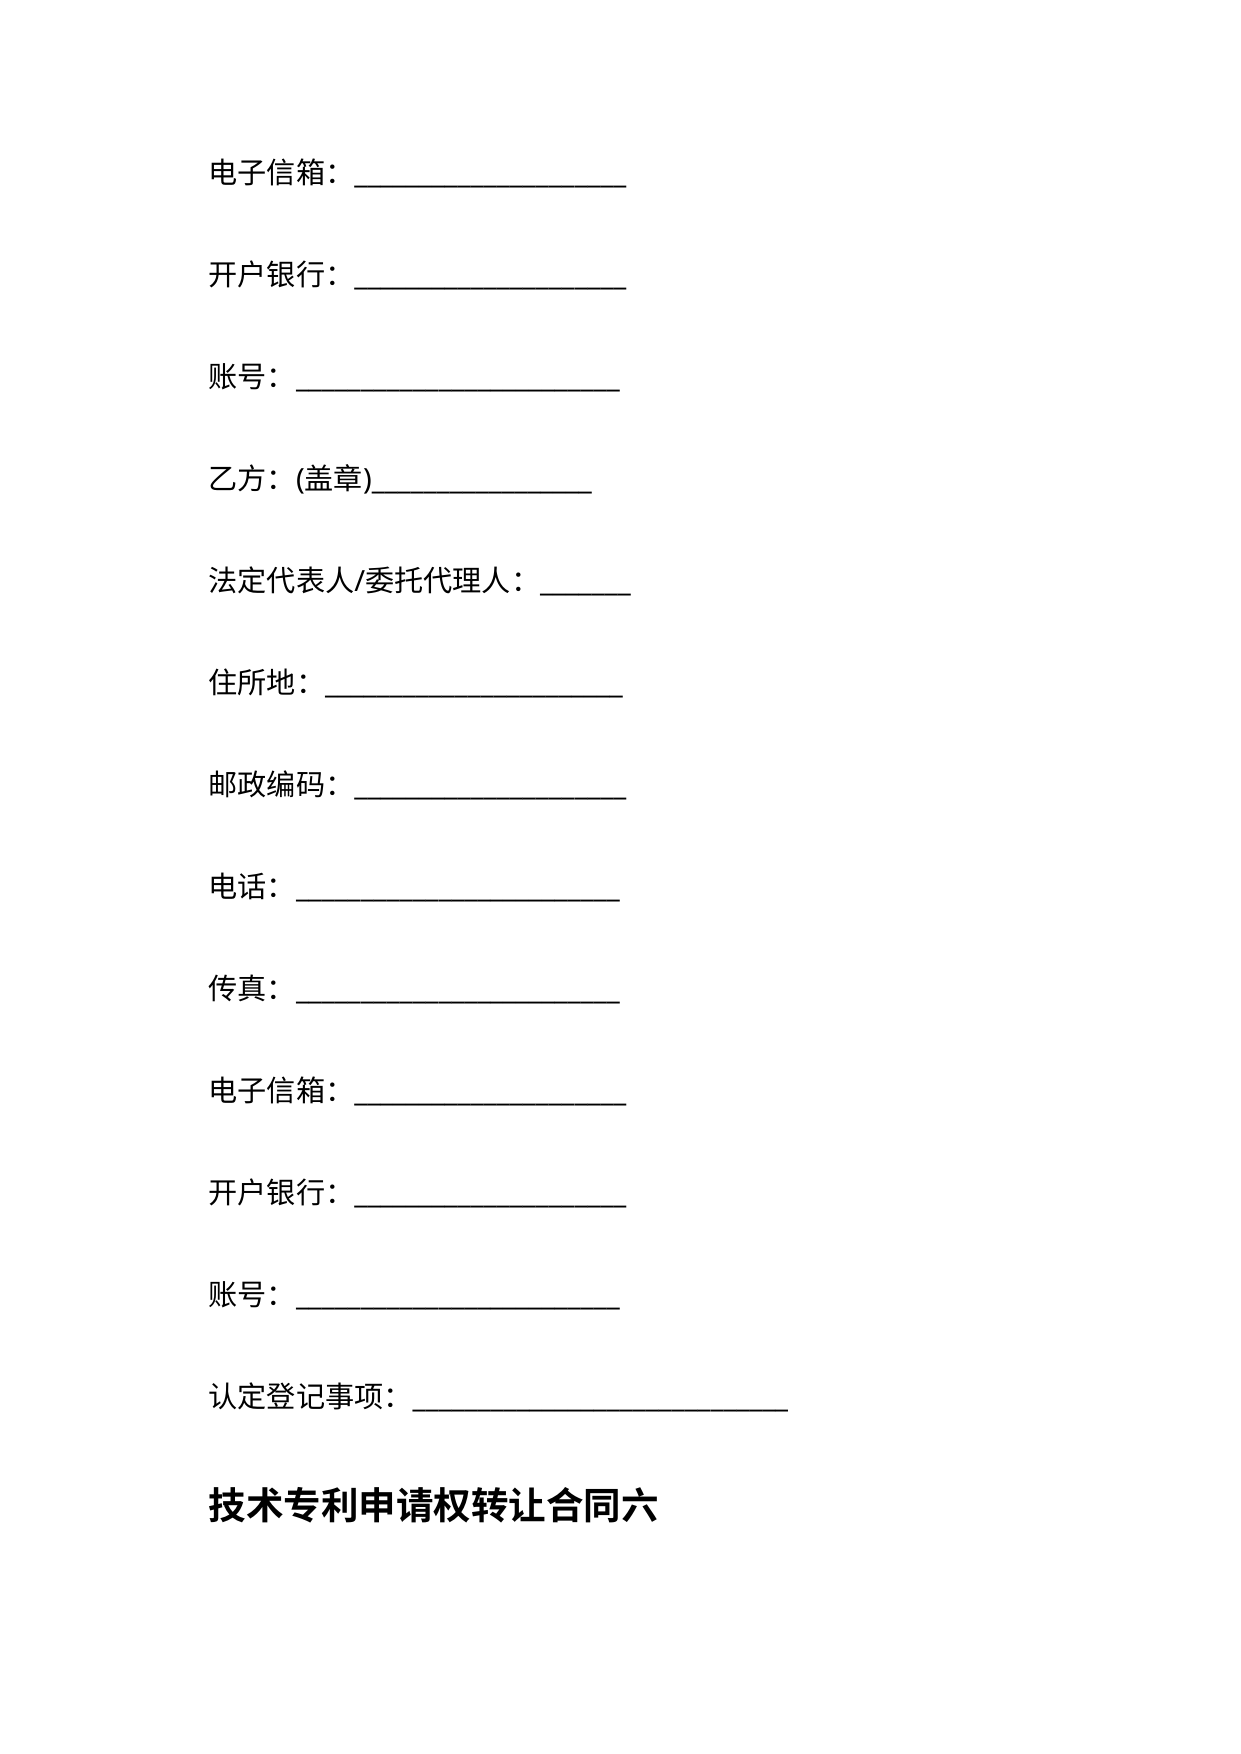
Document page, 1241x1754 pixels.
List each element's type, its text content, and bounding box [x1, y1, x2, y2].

text 乙方：(盖章)_________________ [150, 456, 1090, 498]
text 开户银行：_____________________ [150, 252, 1090, 294]
text 开户银行：_____________________ [150, 1170, 1090, 1212]
text 住所地：_______________________ [150, 660, 1090, 702]
text 认定登记事项：_____________________________ [150, 1374, 1090, 1416]
text 法定代表人/委托代理人：_______ [150, 558, 1090, 600]
text 邮政编码：_____________________ [150, 762, 1090, 804]
text 账号：_________________________ [150, 1272, 1090, 1314]
text 技术专利申请权转让合同六 [150, 1476, 1090, 1530]
text 电子信箱：_____________________ [150, 150, 1090, 192]
text 账号：_________________________ [150, 354, 1090, 396]
text 电话：_________________________ [150, 864, 1090, 906]
text 电子信箱：_____________________ [150, 1068, 1090, 1110]
text 传真：_________________________ [150, 966, 1090, 1008]
